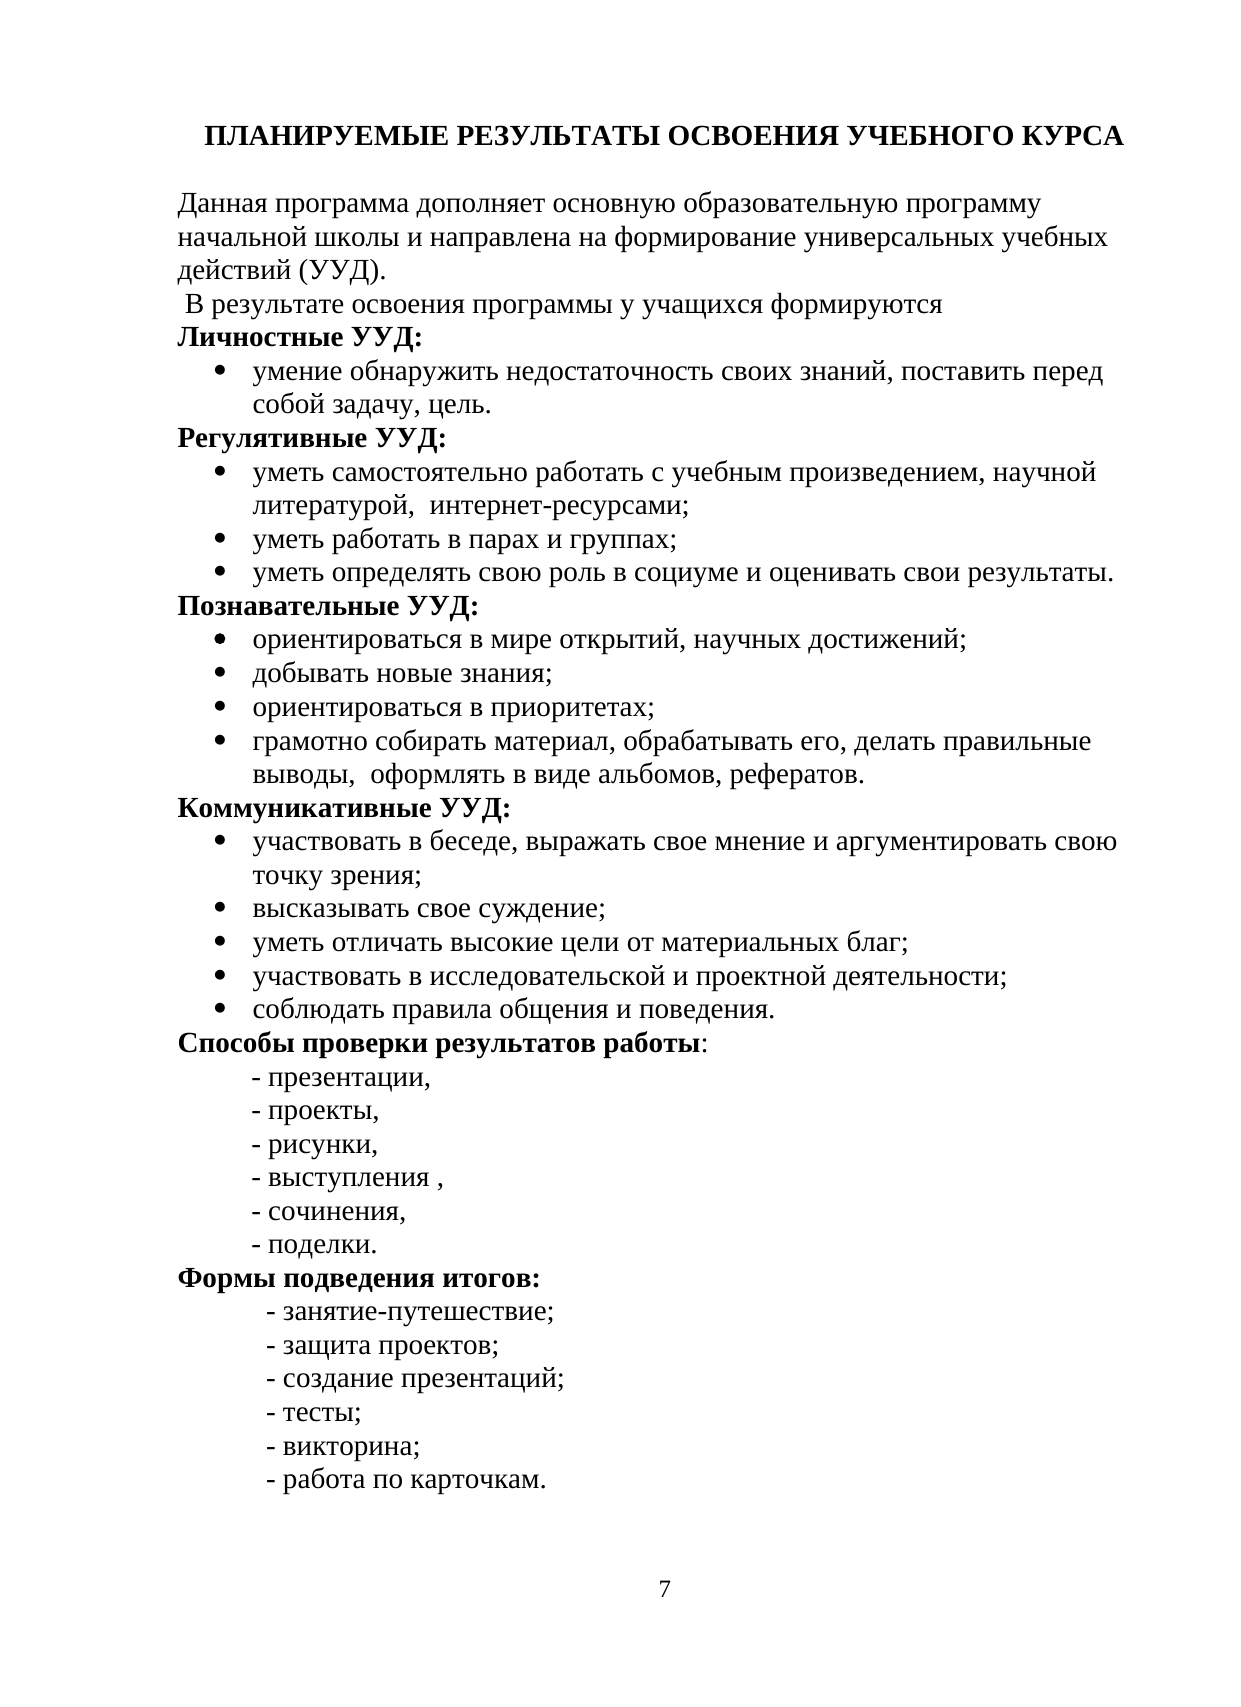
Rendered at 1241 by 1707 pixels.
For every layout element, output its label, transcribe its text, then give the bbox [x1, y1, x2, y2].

text - поделки. [177, 1226, 1152, 1260]
text - презентации, [177, 1059, 1152, 1092]
text Коммуникативные УУД: [118, 790, 1152, 823]
text Способы проверки результатов работы: [177, 1025, 1152, 1059]
text - викторина; [177, 1428, 1152, 1461]
list участвовать в исследовательской и проектной деятельности; [215, 958, 1152, 991]
list ориентироваться в приоритетах; [215, 689, 1152, 723]
list добывать новые знания; [215, 655, 1152, 689]
text Планируемые результаты освоения учебного КУРСА [177, 118, 1152, 152]
list умение обнаружить недостаточность своих знаний, поставить перед собой задачу, цель. [215, 353, 1152, 420]
list уметь определять свою роль в социуме и оценивать свои результаты. [215, 554, 1152, 588]
list участвовать в беседе, выражать свое мнение и аргументировать свою точку зрения; [215, 823, 1152, 891]
text - сочинения, [177, 1193, 1152, 1226]
list грамотно собирать материал, обрабатывать его, делать правильные выводы, оформлять в виде альбомов, рефератов. [215, 723, 1152, 790]
text - работа по карточкам. [177, 1461, 1152, 1495]
text Формы подведения итогов: [177, 1260, 1152, 1293]
text - тесты; [177, 1394, 1152, 1428]
text - занятие-путешествие; [177, 1293, 1152, 1327]
list уметь самостоятельно работать с учебным произведением, научной литературой, интернет-ресурсами; [215, 454, 1152, 521]
text - создание презентаций; [177, 1361, 1152, 1394]
text Регулятивные УУД: [118, 420, 1152, 454]
list уметь работать в парах и группах; [215, 521, 1152, 554]
text - рисунки, [177, 1126, 1152, 1159]
list ориентироваться в мире открытий, научных достижений; [215, 622, 1152, 655]
list высказывать свое суждение; [215, 891, 1152, 924]
list уметь отличать высокие цели от материальных благ; [215, 924, 1152, 958]
text Познавательные УУД: [118, 588, 1152, 622]
list соблюдать правила общения и поведения. [215, 991, 1152, 1025]
text - выступления , [177, 1159, 1152, 1193]
text В результате освоения программы у учащихся формируются [118, 286, 1152, 319]
text Данная программа дополняет основную образовательную программу начальной школы и направлена на формирование универсальных учебных действий (УУД). [177, 185, 1152, 286]
text Личностные УУД: [177, 319, 1152, 353]
text - проекты, [177, 1092, 1152, 1126]
text - защита проектов; [177, 1327, 1152, 1361]
